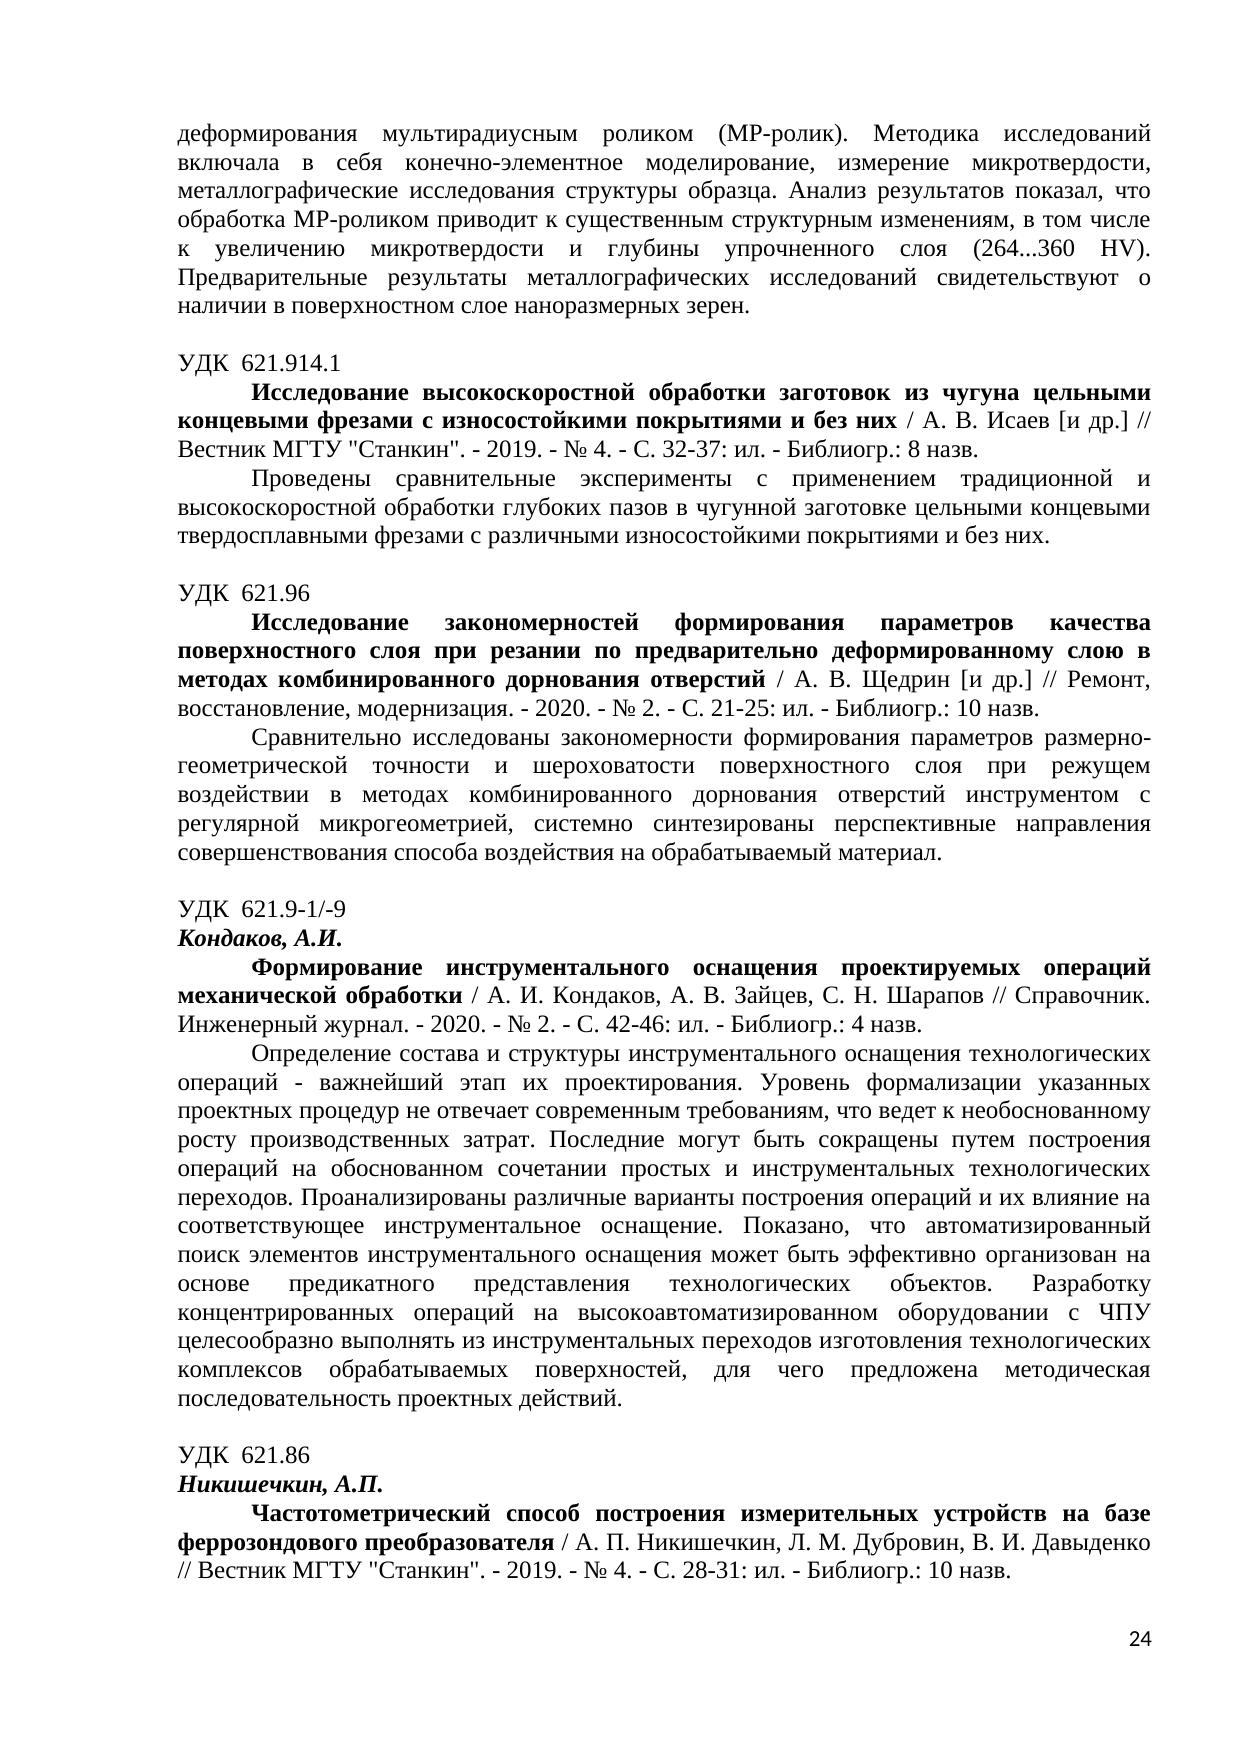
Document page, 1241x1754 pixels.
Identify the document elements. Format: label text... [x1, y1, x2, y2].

text Никишечкин, А.П. [177, 1469, 1152, 1498]
text УДК 621.9-1/-9 [177, 894, 1152, 923]
text Кондаков, А.И. [177, 923, 1152, 952]
text Определение состава и структуры инструментального оснащения технологических операций - важнейший этап их проектирования. Уровень формализации указанных проектных процедур не отвечает современным требованиям, что ведет к необоснованному росту производственных затрат. Последние могут быть сокращены путем построения операций на обоснованном сочетании простых и инструментальных технологических переходов. Проанализированы различные варианты построения операций и их влияние на соответствующее инструментальное оснащение. Показано, что автоматизированный поиск элементов инструментального оснащения может быть эффективно организован на основе предикатного представления технологических объектов. Разработку концентрированных операций на высокоавтоматизированном оборудовании с ЧПУ целесообразно выполнять из инструментальных переходов изготовления технологических комплексов обрабатываемых поверхностей, для чего предложена методическая последовательность проектных действий. [177, 1038, 1152, 1412]
text Проведены сравнительные эксперименты с применением традиционной и высокоскоростной обработки глубоких пазов в чугунной заготовке цельными концевыми твердосплавными фрезами с различными износостойкими покрытиями и без них. [177, 463, 1152, 549]
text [177, 118, 1152, 319]
text УДК 621.86 [177, 1441, 1152, 1469]
text Исследование закономерностей формирования параметров качества поверхностного слоя при резании по предварительно деформированному слою в методах комбинированного дорнования отверстий / А. В. Щедрин [и др.] // Ремонт, восстановление, модернизация. - 2020. - № 2. - С. 21-25: ил. - Библиогр.: 10 назв. [177, 607, 1152, 722]
text УДК 621.914.1 [177, 348, 1152, 377]
text Формирование инструментального оснащения проектируемых операций механической обработки / А. И. Кондаков, А. В. Зайцев, С. Н. Шарапов // Справочник. Инженерный журнал. - 2020. - № 2. - С. 42-46: ил. - Библиогр.: 4 назв. [177, 952, 1152, 1038]
text УДК 621.96 [177, 578, 1152, 607]
text Частотометрический способ построения измерительных устройств на базе феррозондового преобразователя / А. П. Никишечкин, Л. М. Дубровин, В. И. Давыденко // Вестник МГТУ "Станкин". - 2019. - № 4. - С. 28-31: ил. - Библиогр.: 10 назв. [177, 1498, 1152, 1584]
text Сравнительно исследованы закономерности формирования параметров размерно-геометрической точности и шероховатости поверхностного слоя при режущем воздействии в методах комбинированного дорнования отверстий инструментом с регулярной микрогеометрией, системно синтезированы перспективные направления совершенствования способа воздействия на обрабатываемый материал. [177, 722, 1152, 866]
text Исследование высокоскоростной обработки заготовок из чугуна цельными концевыми фрезами с износостойкими покрытиями и без них / А. В. Исаев [и др.] // Вестник МГТУ "Станкин". - 2019. - № 4. - С. 32-37: ил. - Библиогр.: 8 назв. [177, 377, 1152, 463]
